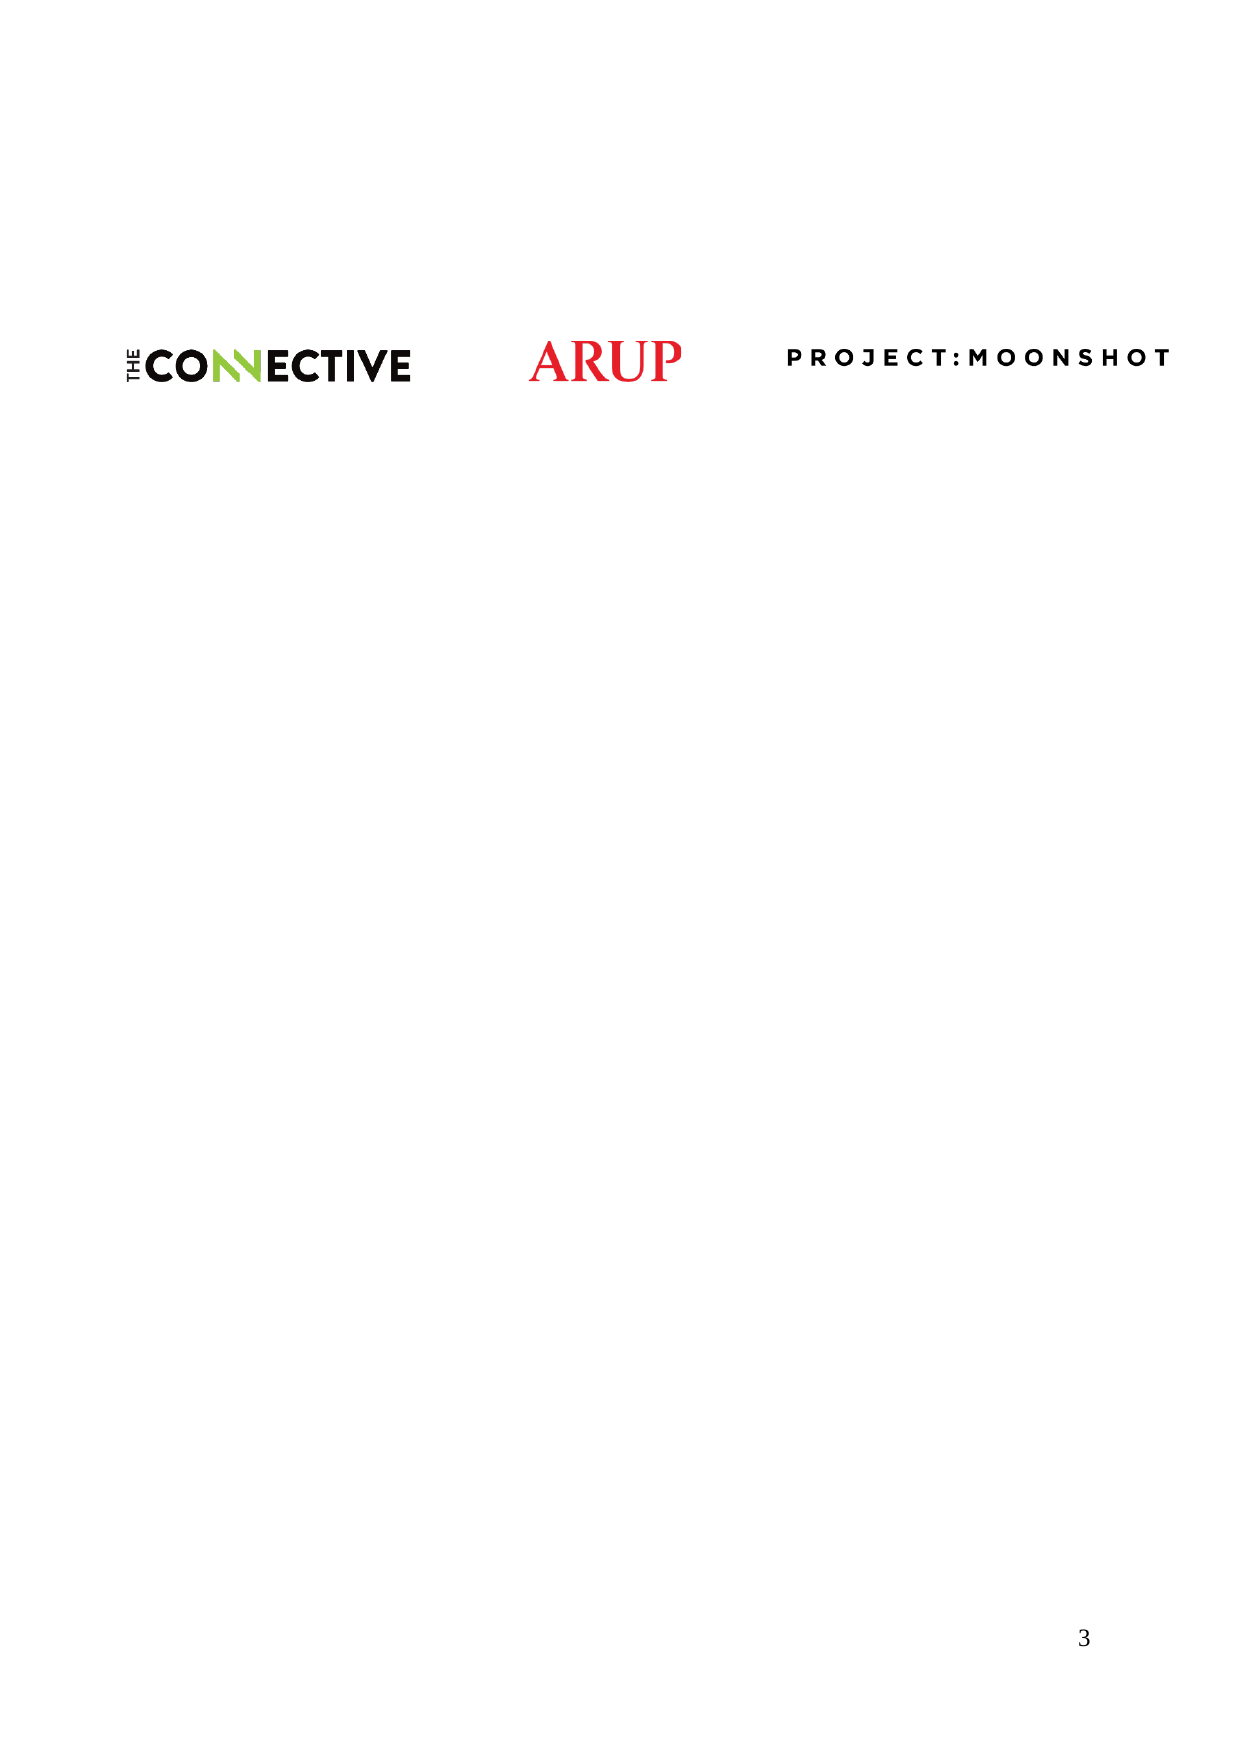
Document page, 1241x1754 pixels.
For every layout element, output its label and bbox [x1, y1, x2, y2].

picture [528, 341, 682, 382]
picture [126, 349, 411, 382]
picture [783, 318, 1173, 396]
